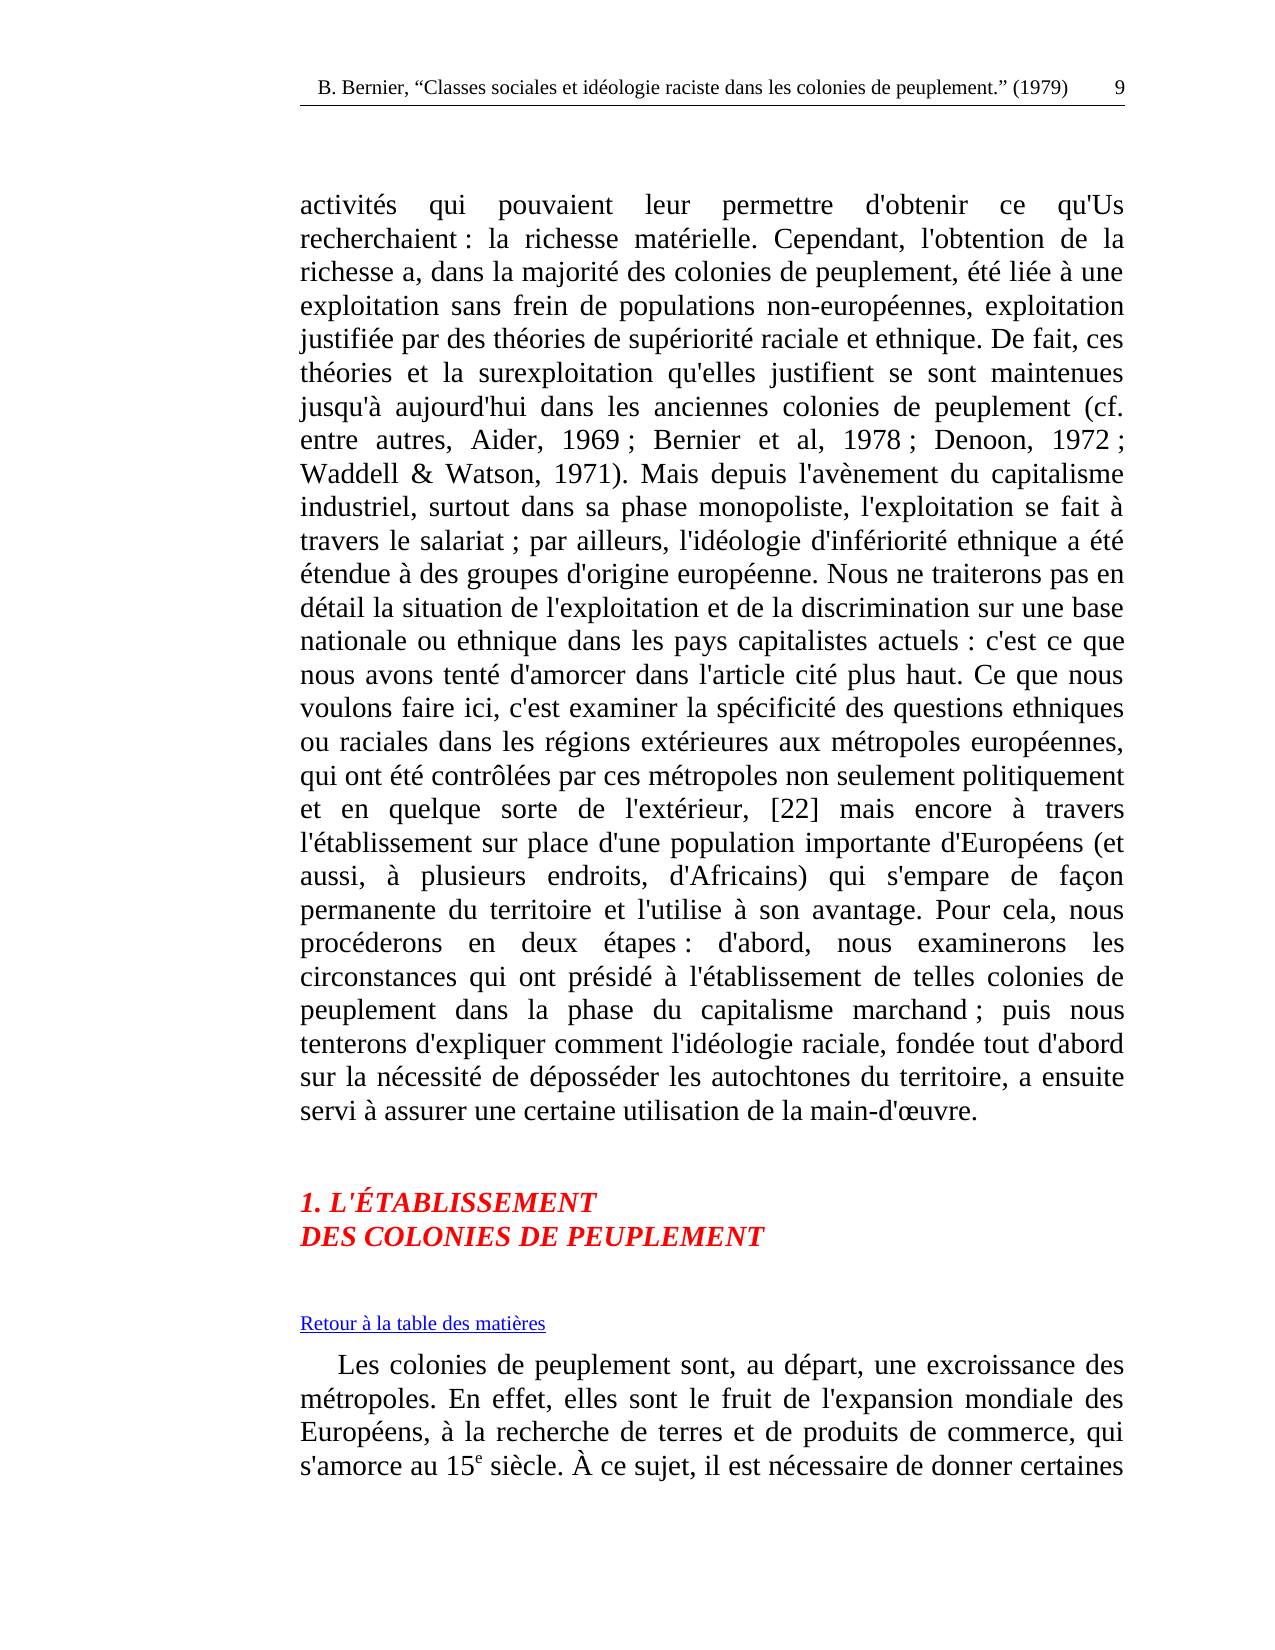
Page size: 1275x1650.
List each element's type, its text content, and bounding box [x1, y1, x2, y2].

text Retour à la table des matières [300, 1311, 1116, 1335]
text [300, 187, 1125, 1127]
text 1. L'ÉTABLISSEMENT DES COLONIES DE PEUPLEMENT [300, 1185, 1125, 1252]
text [300, 1347, 1125, 1482]
